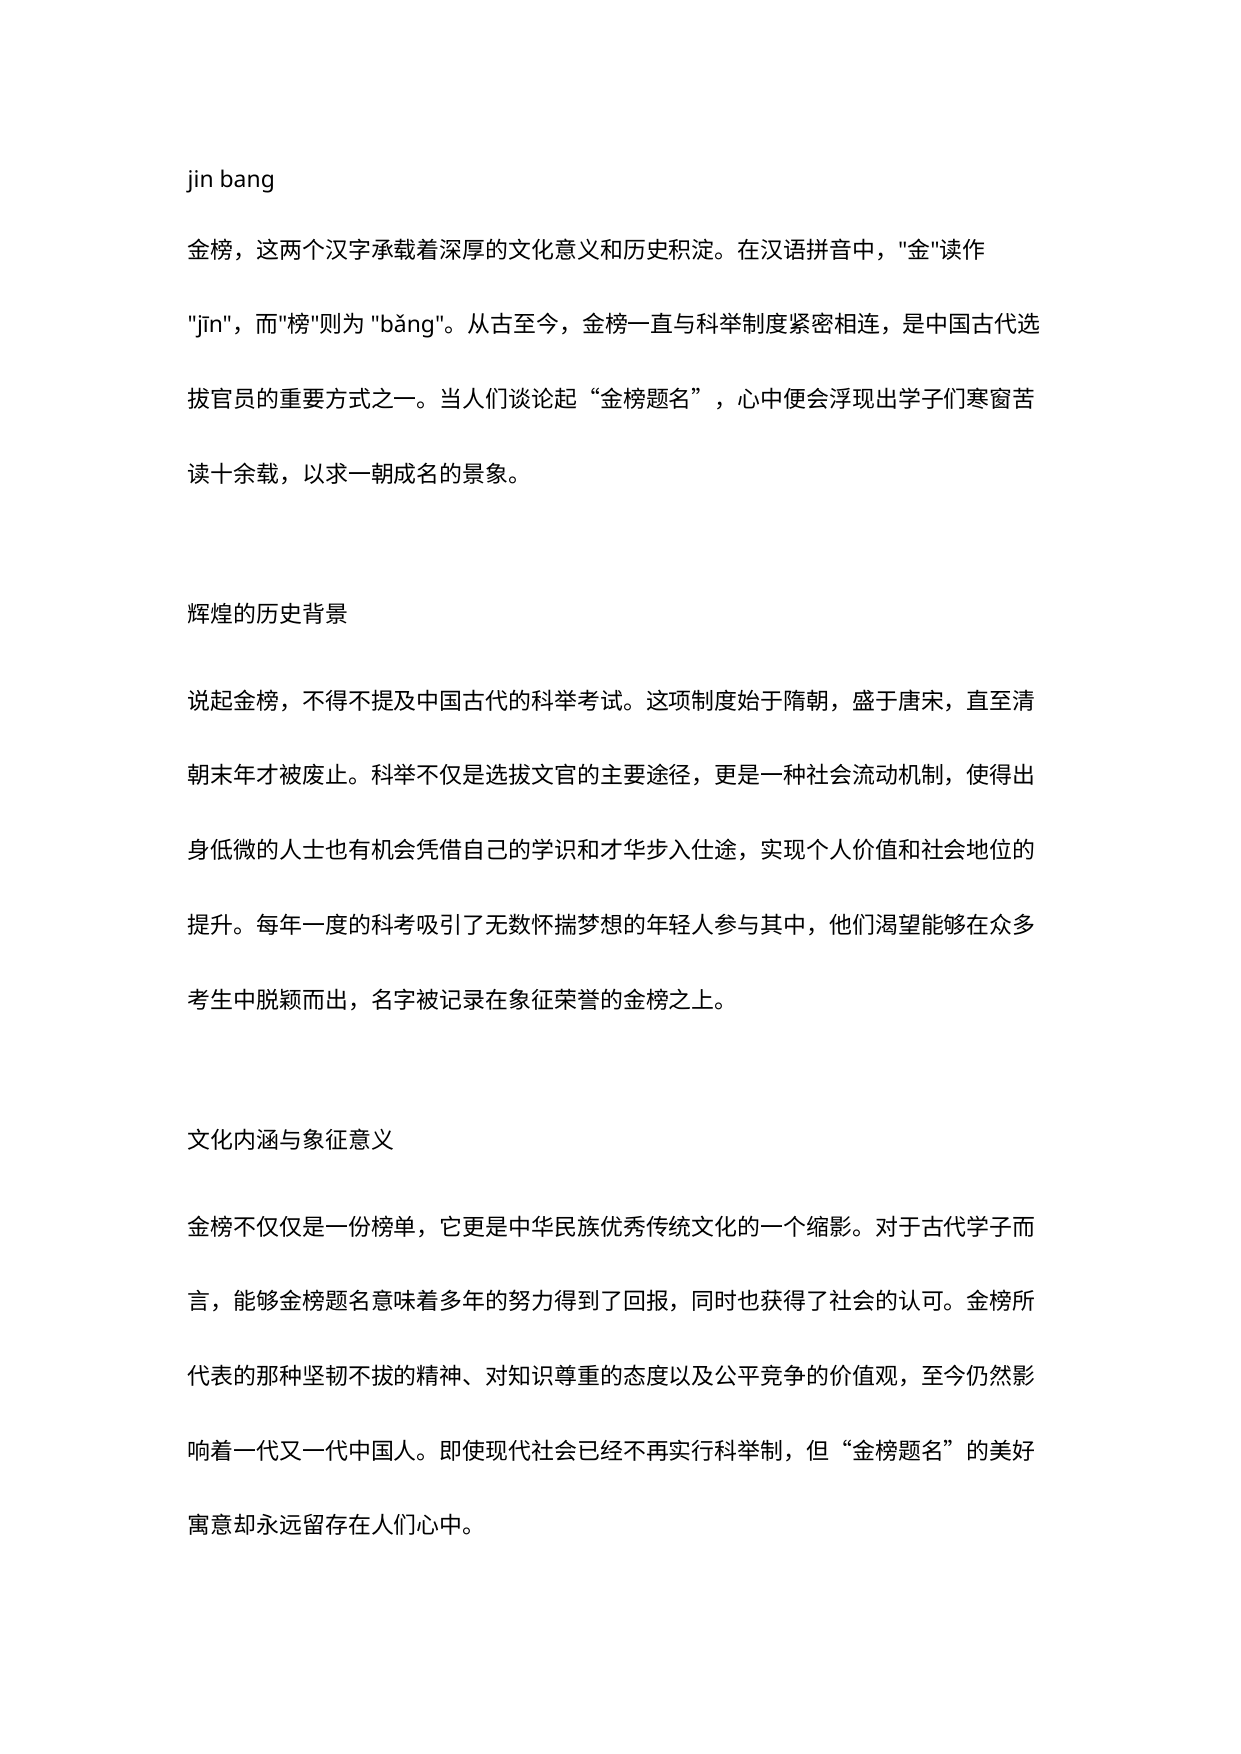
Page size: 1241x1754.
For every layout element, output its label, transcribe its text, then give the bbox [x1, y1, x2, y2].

text 金榜，这两个汉字承载着深厚的文化意义和历史积淀。在汉语拼音中，"金"读作 "jīn"，而"榜"则为 "bǎng"。从古至今，金榜一直与科举制度紧密相连，是中国古代选拔官员的重要方式之一。当人们谈论起“金榜题名”，心中便会浮现出学子们寒窗苦读十余载，以求一朝成名的景象。 [187, 216, 1053, 505]
text 说起金榜，不得不提及中国古代的科举考试。这项制度始于隋朝，盛于唐宋，直至清朝末年才被废止。科举不仅是选拔文官的主要途径，更是一种社会流动机制，使得出身低微的人士也有机会凭借自己的学识和才华步入仕途，实现个人价值和社会地位的提升。每年一度的科考吸引了无数怀揣梦想的年轻人参与其中，他们渴望能够在众多考生中脱颖而出，名字被记录在象征荣誉的金榜之上。 [187, 667, 1053, 1031]
text 文化内涵与象征意义 [187, 1106, 1053, 1171]
text jin bang [187, 162, 1053, 194]
text 辉煌的历史背景 [187, 580, 1053, 645]
text 金榜不仅仅是一份榜单，它更是中华民族优秀传统文化的一个缩影。对于古代学子而言，能够金榜题名意味着多年的努力得到了回报，同时也获得了社会的认可。金榜所代表的那种坚韧不拔的精神、对知识尊重的态度以及公平竞争的价值观，至今仍然影响着一代又一代中国人。即使现代社会已经不再实行科举制，但“金榜题名”的美好寓意却永远留存在人们心中。 [187, 1193, 1053, 1556]
